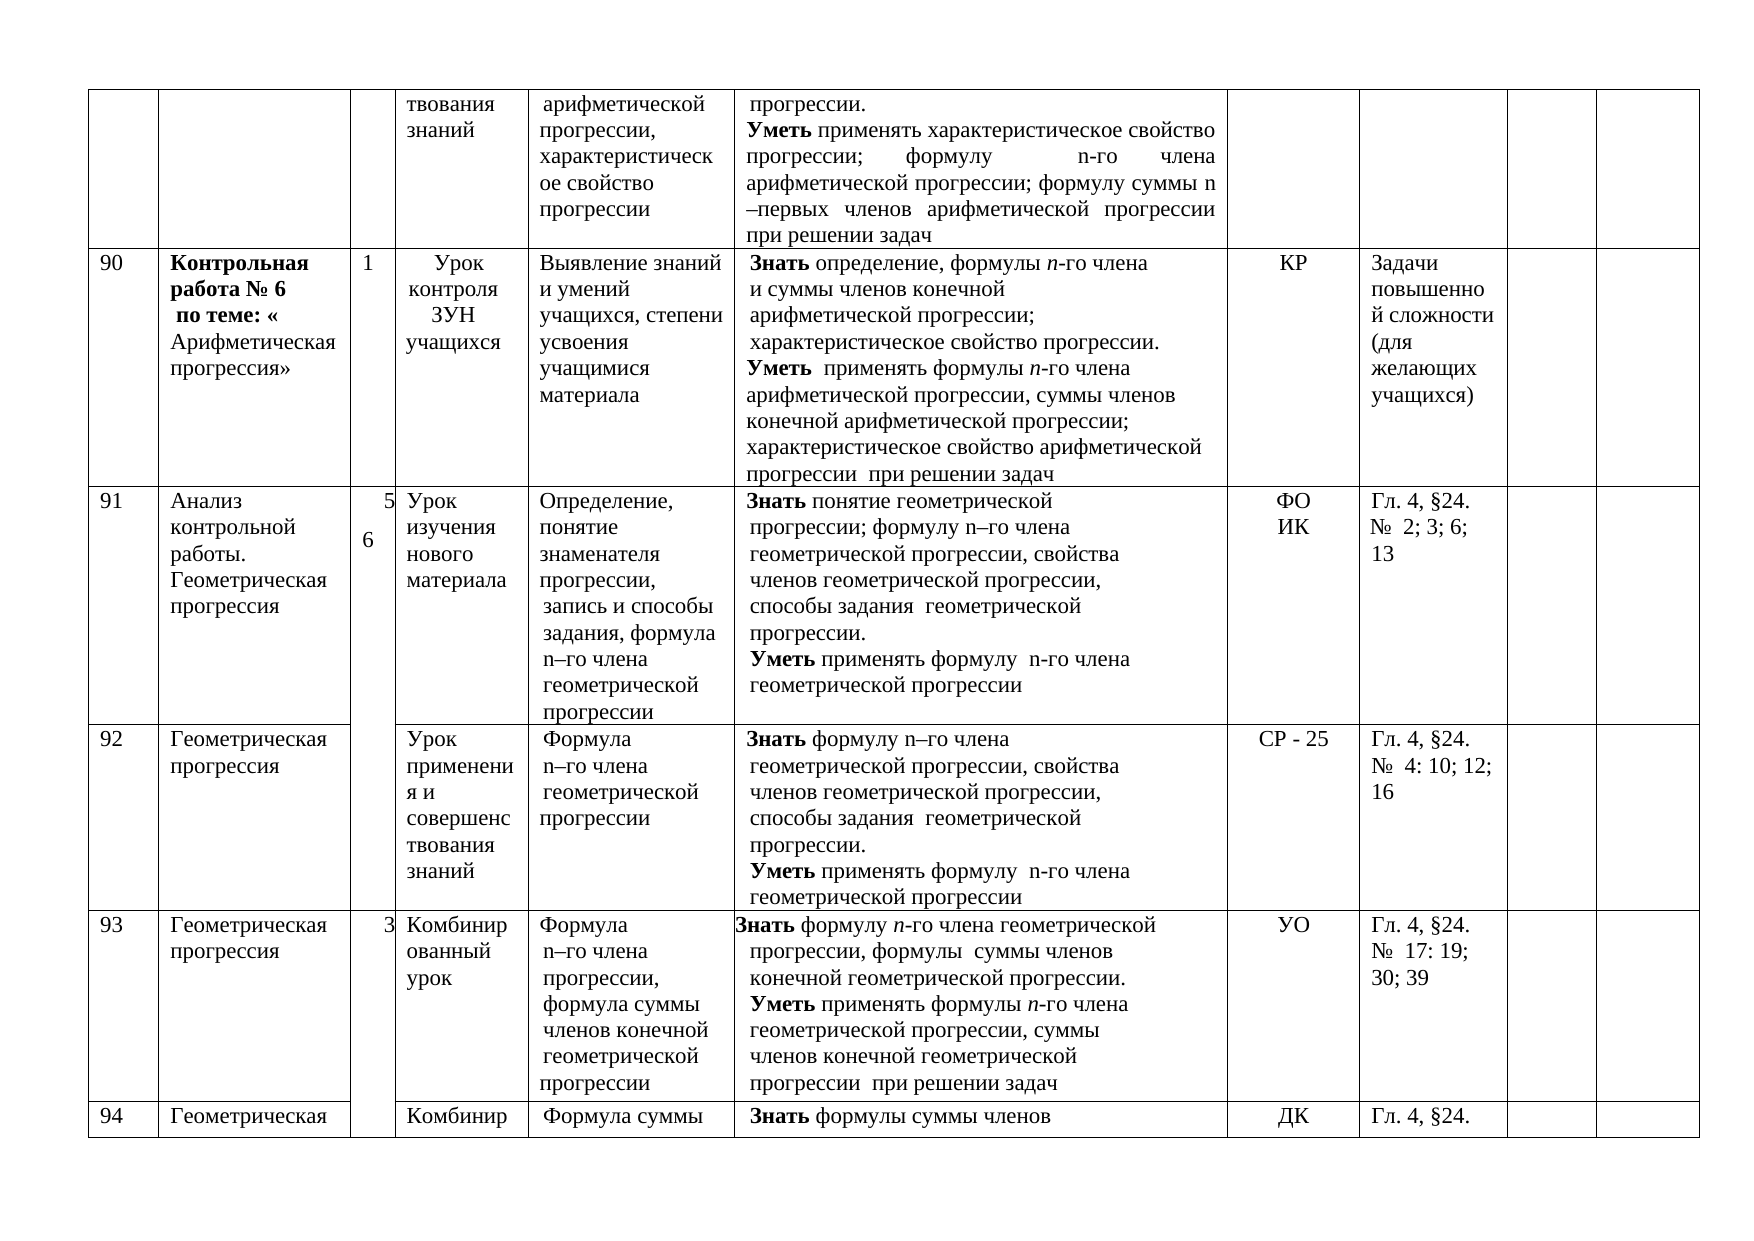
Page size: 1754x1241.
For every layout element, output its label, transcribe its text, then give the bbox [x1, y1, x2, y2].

table_cell Определение, понятие знаменателя прогрессии, запись и способы задания, формула n–го члена геометрической прогрессии [529, 487, 734, 724]
table_cell Гл. 4, §24. № 2; 3; 6; 13 [1360, 487, 1507, 724]
table_cell Знать формулу n-го члена геометрической прогрессии, формулы суммы членов конечной геометрической прогрессии. Уметь применять формулы n-го члена геометрической прогрессии, суммы членов конечной геометрической прогрессии при решении задач [735, 911, 1227, 1101]
table_cell ДК [1228, 1102, 1359, 1137]
table_cell [1597, 249, 1699, 486]
table_cell 92 [89, 725, 158, 910]
table_cell Формула n–го члена прогрессии, формула суммы членов конечной геометрической прогрессии [529, 911, 734, 1101]
table_cell [1597, 911, 1699, 1101]
table_cell СР - 25 [1228, 725, 1359, 910]
table_cell ФО ИК [1228, 487, 1359, 724]
table_cell КР [1228, 249, 1359, 486]
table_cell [529, 1102, 734, 1137]
table_cell [1508, 911, 1596, 1101]
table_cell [396, 90, 528, 248]
table_cell Знать понятие геометрической прогрессии; формулу n–го члена геометрической прогрессии, свойства членов геометрической прогрессии, способы задания геометрической прогрессии. Уметь применять формулу n-го члена геометрической прогрессии [735, 487, 1227, 724]
table_cell Знать формулу n–го члена геометрической прогрессии, свойства членов геометрической прогрессии, способы задания геометрической прогрессии. Уметь применять формулу n-го члена геометрической прогрессии [735, 725, 1227, 910]
table_cell Анализ контрольной работы. Геометрическая прогрессия [159, 487, 350, 724]
table_cell [1597, 487, 1699, 724]
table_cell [159, 1102, 350, 1137]
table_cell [735, 1102, 1227, 1137]
table_cell [1508, 90, 1596, 248]
table_cell [1597, 725, 1699, 910]
table_cell УО [1228, 911, 1359, 1101]
table_cell [1508, 1102, 1596, 1137]
table_cell Гл. 4, §24. № 4: 10; 12; 16 [1360, 725, 1507, 910]
table_cell [1508, 725, 1596, 910]
table_cell Геометрическая прогрессия [159, 911, 350, 1101]
table_cell 89 [89, 90, 158, 248]
table_cell 1 [351, 249, 395, 486]
table_cell Урок контроля ЗУН учащихся [396, 249, 528, 486]
table_cell 94 [89, 1102, 158, 1137]
table_cell Формула n–го члена геометрической прогрессии [529, 725, 734, 910]
table_cell 56 [351, 487, 395, 910]
table_cell Геометрическая прогрессия [159, 725, 350, 910]
table_cell Выявление знаний и умений учащихся, степени усвоения учащимися материала [529, 249, 734, 486]
table_cell 93 [89, 911, 158, 1101]
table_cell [1360, 1102, 1507, 1137]
table_cell [1508, 249, 1596, 486]
table_cell Гл. 4, §24. № 17: 19; 30; 39 [1360, 911, 1507, 1101]
table_cell [1508, 487, 1596, 724]
table_cell Контрольная работа № 6 по теме: « Арифметическая прогрессия» [159, 249, 350, 486]
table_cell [529, 90, 734, 248]
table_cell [396, 1102, 528, 1137]
table_cell Урок применения и совершенствования знаний [396, 725, 528, 910]
table_cell 91 [89, 487, 158, 724]
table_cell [159, 90, 350, 248]
table_cell [1597, 1102, 1699, 1137]
table_cell 3 [351, 911, 395, 1137]
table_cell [1360, 90, 1507, 248]
table_cell 90 [89, 249, 158, 486]
table_cell [1597, 90, 1699, 248]
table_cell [1228, 90, 1359, 248]
table_cell Урок изучения нового материала [396, 487, 528, 724]
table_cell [735, 90, 1227, 248]
table_cell Знать определение, формулы n-го члена и суммы членов конечной арифметической прогрессии; характеристическое свойство прогрессии. Уметь применять формулы n-го члена арифметической прогрессии, суммы членов конечной арифметической прогрессии; характеристическое свойство арифметической прогрессии при решении задач [735, 249, 1227, 486]
table_cell Комбинированный урок [396, 911, 528, 1101]
table_cell Задачи повышенной сложности (для желающих учащихся) [1360, 249, 1507, 486]
